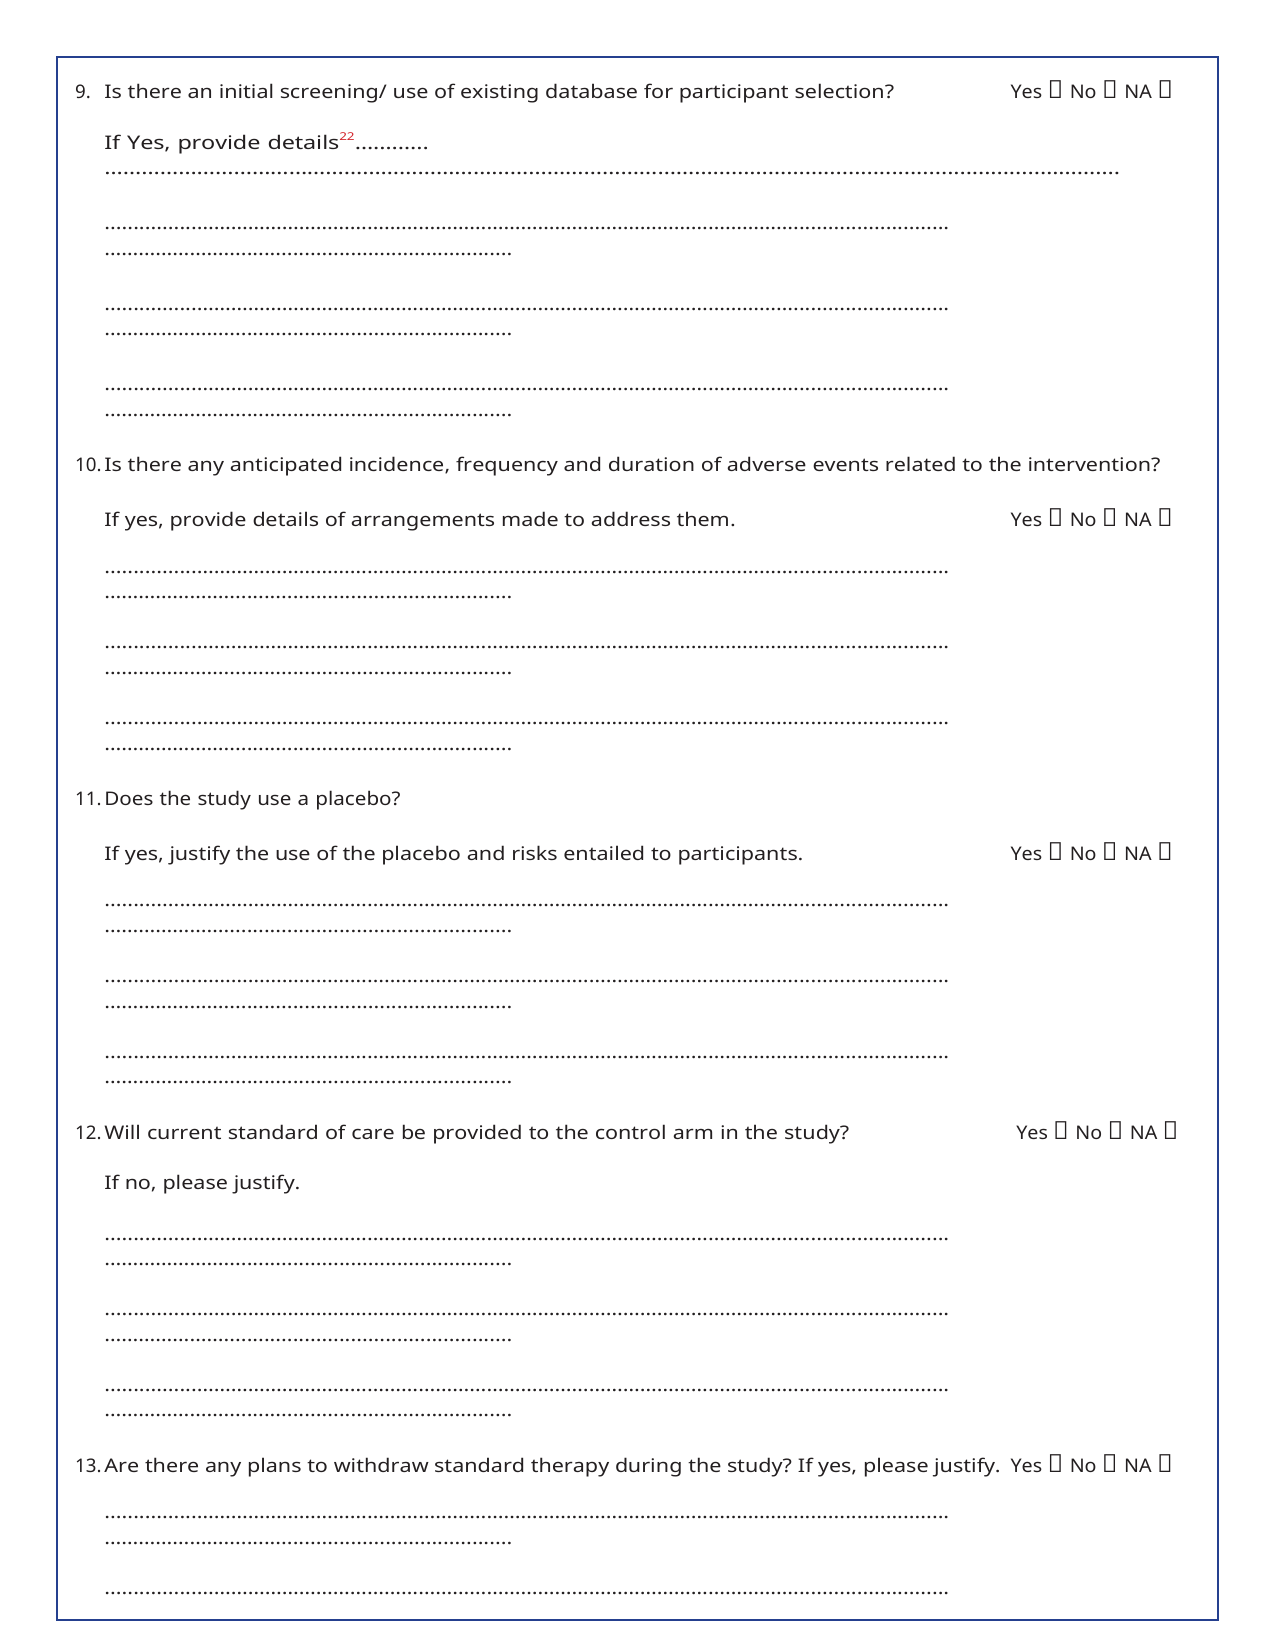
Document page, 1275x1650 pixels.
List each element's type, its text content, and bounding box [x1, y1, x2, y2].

text ................……………………………………………………………………………………………...........................………………….................................................. [104, 962, 1214, 1013]
list Will current standard of care be provided to the control arm in the study? Yes  No  NA  [75, 1112, 1214, 1146]
list Are there any plans to withdraw standard therapy during the study? If yes, please justify. Yes  No  NA  [75, 1445, 1214, 1479]
text If yes, provide details of arrangements made to address them. Yes  No  NA  [104, 500, 1214, 534]
text If yes, justify the use of the placebo and risks entailed to participants. Yes  No  NA  [104, 834, 1214, 868]
text ................……………………………………………………………………………………………...........................………………….................................................. [104, 1295, 1214, 1346]
list Is there an initial screening/ use of existing database for participant selection? Yes  No  NA  [75, 72, 1214, 106]
text ................……………………………………………………………………………………………...........................………………….................................................. [104, 1038, 1214, 1089]
text ................……………………………………………………………………………………………...........................………………….................................................. [104, 629, 1214, 680]
text ................……………………………………………………………………………………………...........................………………….................................................. [104, 704, 1214, 755]
text ................……………………………………………………………………………………………...........................………………….................................................. [104, 371, 1214, 422]
text ................……………………………………………………………………………………………...........................………………….................................................. [104, 290, 1214, 341]
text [104, 1574, 1214, 1599]
text If no, please justify. [104, 1170, 1214, 1195]
text ................……………………………………………………………………………………………...........................………………….................................................. [104, 553, 1214, 604]
text ................……………………………………………………………………………………………...........................………………….................................................. [104, 1220, 1214, 1271]
list Does the study use a placebo? [75, 785, 1214, 810]
text ................……………………………………………………………………………………………...........................………………….................................................. [104, 1371, 1214, 1422]
text ................……………………………………………………………………………………………...........................………………….................................................. [104, 209, 1214, 261]
text If Yes, provide details22….……..………………………………………………………………………………………………………...................................…………. [104, 129, 1214, 180]
list Is there any anticipated incidence, frequency and duration of adverse events related to the intervention? [75, 451, 1214, 477]
text ................……………………………………………………………………………………………...........................………………….................................................. [104, 887, 1214, 938]
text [104, 1498, 1214, 1549]
